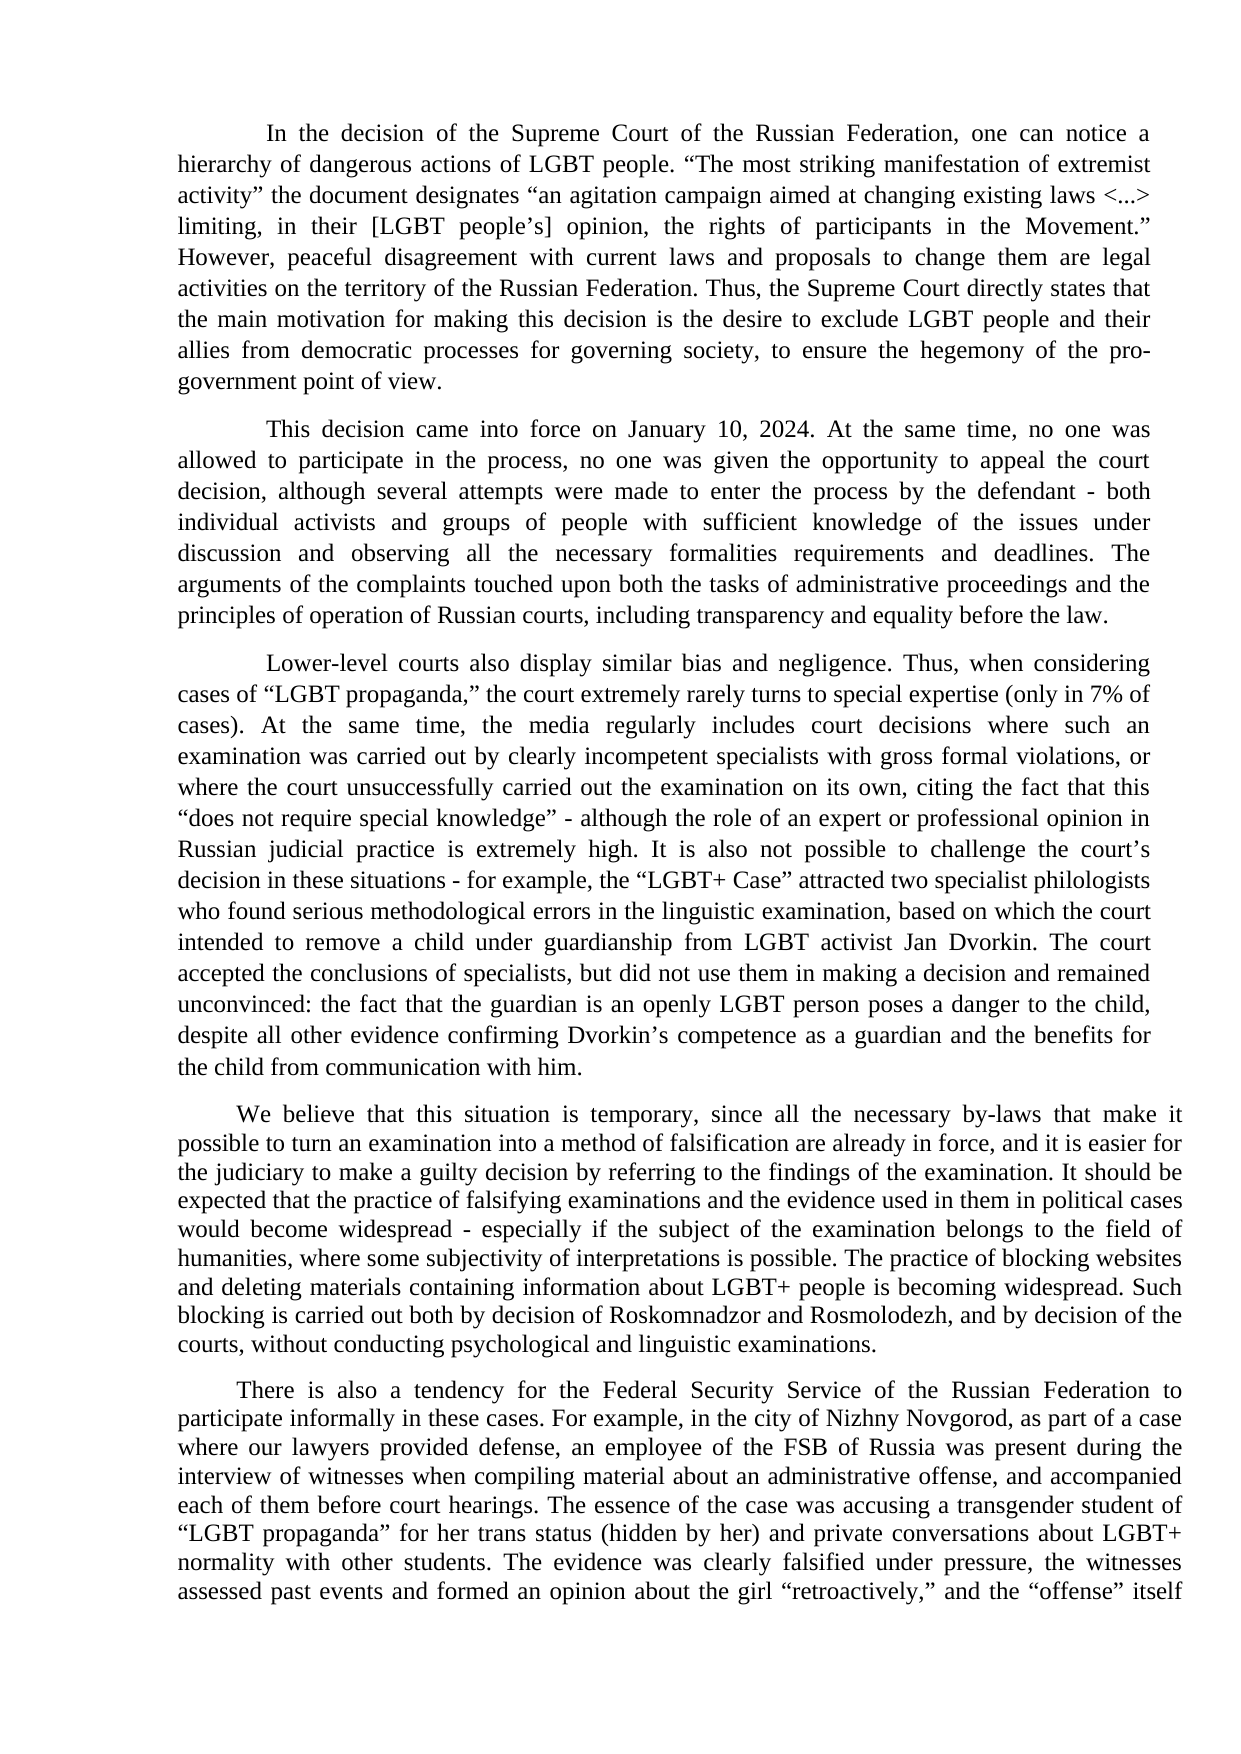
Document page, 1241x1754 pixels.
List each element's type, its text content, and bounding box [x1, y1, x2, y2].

text We believe that this situation is temporary, since all the necessary by-laws that make it possible to turn an examination into a method of falsification are already in force, and it is easier for the judiciary to make a guilty decision by referring to the findings of the examination. It should be expected that the practice of falsifying examinations and the evidence used in them in political cases would become widespread - especially if the subject of the examination belongs to the field of humanities, where some subjectivity of interpretations is possible. The practice of blocking websites and deleting materials containing information about LGBT+ people is becoming widespread. Such blocking is carried out both by decision of Roskomnadzor and Rosmolodezh, and by decision of the courts, without conducting psychological and linguistic examinations. [177, 1099, 1183, 1358]
text Lower-level courts also display similar bias and negligence. Thus, when considering cases of “LGBT propaganda,” the court extremely rarely turns to special expertise (only in 7% of cases). At the same time, the media regularly includes court decisions where such an examination was carried out by clearly incompetent specialists with gross formal violations, or where the court unsuccessfully carried out the examination on its own, citing the fact that this “does not require special knowledge” - although the role of an expert or professional opinion in Russian judicial practice is extremely high. It is also not possible to challenge the court’s decision in these situations - for example, the “LGBT+ Case” attracted two specialist philologists who found serious methodological errors in the linguistic examination, based on which the court intended to remove a child under guardianship from LGBT activist Jan Dvorkin. The court accepted the conclusions of specialists, but did not use them in making a decision and remained unconvinced: the fact that the guardian is an openly LGBT person poses a danger to the child, despite all other evidence confirming Dvorkin’s competence as a guardian and the benefits for the child from communication with him. [177, 648, 1152, 1080]
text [177, 1375, 1183, 1605]
text This decision came into force on January 10, 2024. At the same time, no one was allowed to participate in the process, no one was given the opportunity to appeal the court decision, although several attempts were made to enter the process by the defendant - both individual activists and groups of people with sufficient knowledge of the issues under discussion and observing all the necessary formalities requirements and deadlines. The arguments of the complaints touched upon both the tasks of administrative proceedings and the principles of operation of Russian courts, including transparency and equality before the law. [177, 414, 1152, 629]
text In the decision of the Supreme Court of the Russian Federation, one can notice a hierarchy of dangerous actions of LGBT people. “The most striking manifestation of extremist activity” the document designates “an agitation campaign aimed at changing existing laws <...> limiting, in their [LGBT people’s] opinion, the rights of participants in the Movement.” However, peaceful disagreement with current laws and proposals to change them are legal activities on the territory of the Russian Federation. Thus, the Supreme Court directly states that the main motivation for making this decision is the desire to exclude LGBT people and their allies from democratic processes for governing society, to ensure the hegemony of the pro-government point of view. [177, 118, 1152, 395]
